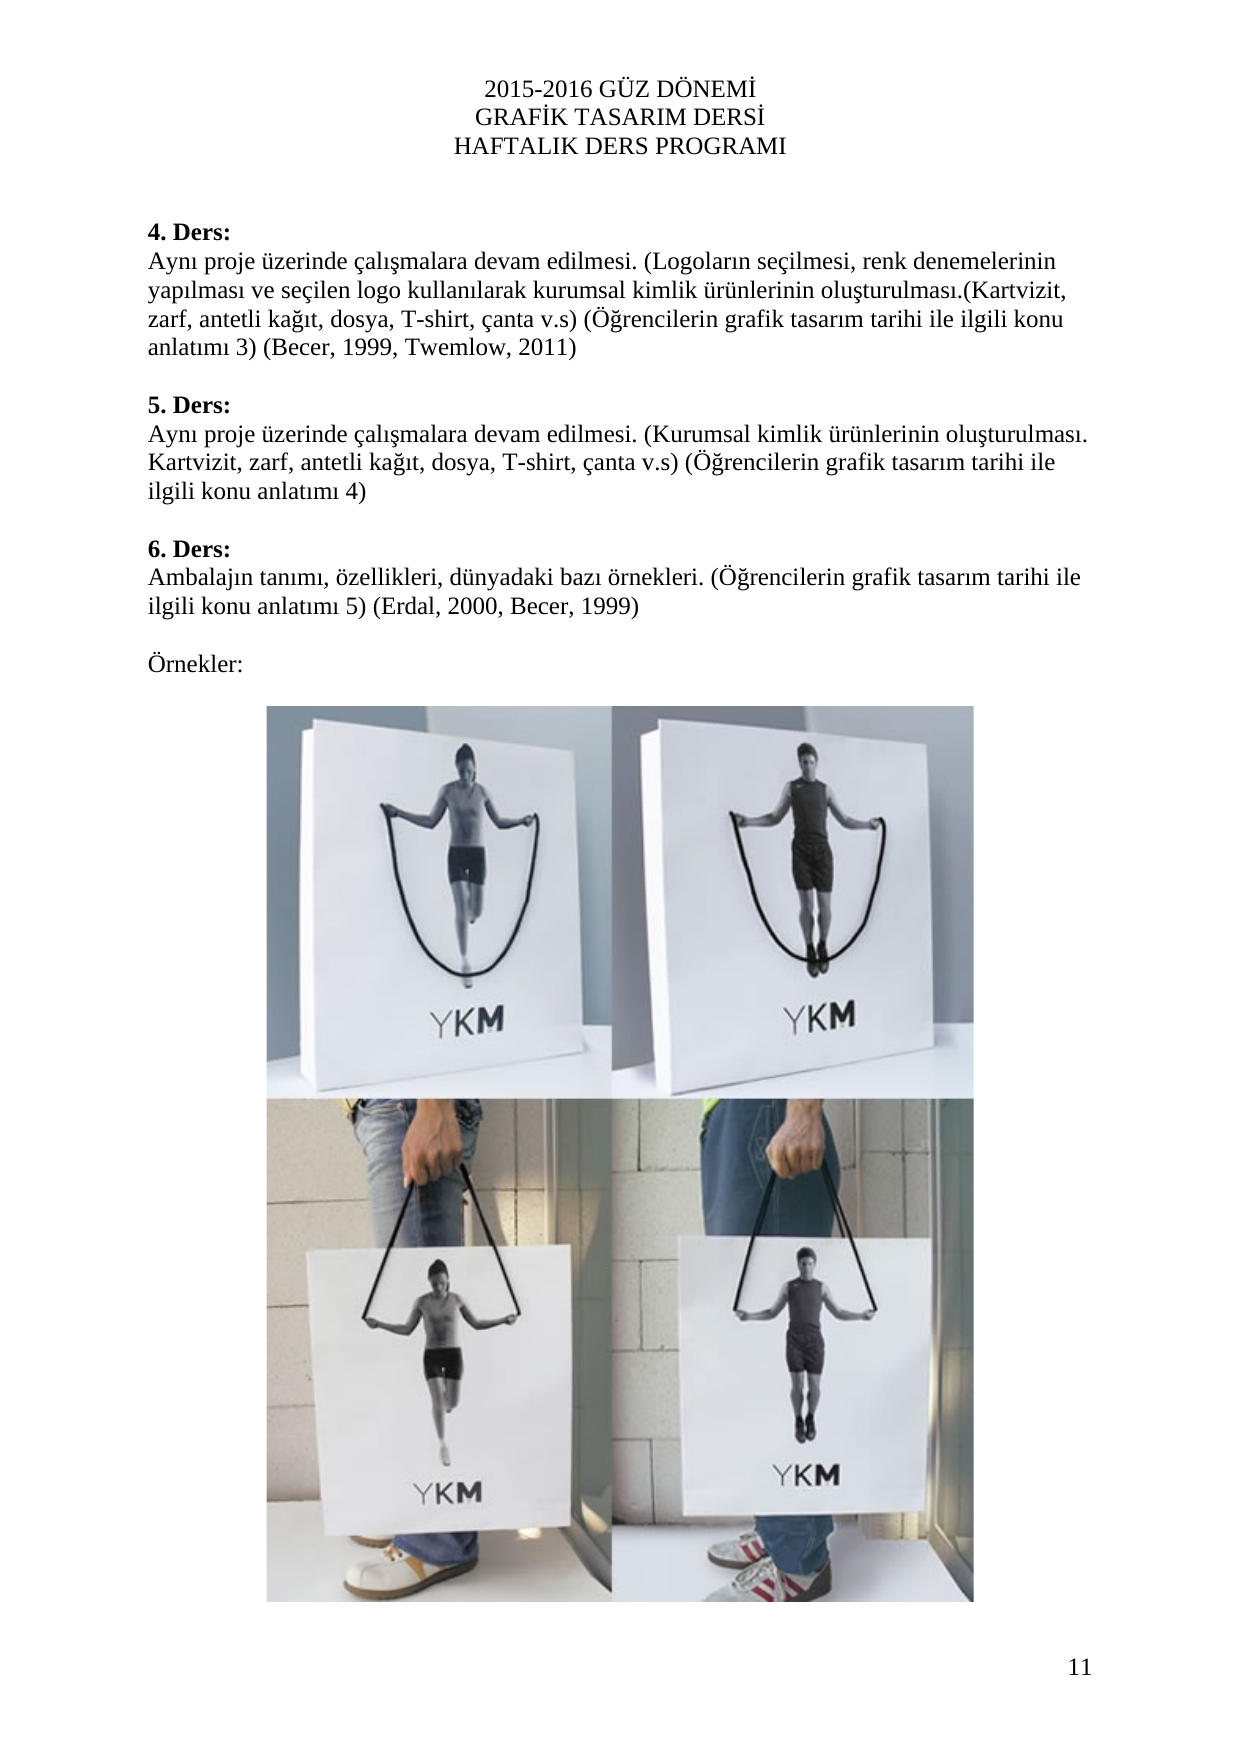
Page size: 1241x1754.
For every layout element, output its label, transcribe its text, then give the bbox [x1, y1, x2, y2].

list Aynı proje üzerinde çalışmalara devam edilmesi. (Logoların seçilmesi, renk denemelerinin yapılması ve seçilen logo kullanılarak kurumsal kimlik ürünlerinin oluşturulması.(Kartvizit, zarf, antetli kağıt, dosya, T-shirt, çanta v.s) (Öğrencilerin grafik tasarım tarihi ile ilgili konu anlatımı 3) (Becer, 1999, Twemlow, 2011) [148, 246, 1093, 361]
list Ambalajın tanımı, özellikleri, dünyadaki bazı örnekleri. (Öğrencilerin grafik tasarım tarihi ile ilgili konu anlatımı 5) (Erdal, 2000, Becer, 1999) [148, 562, 1093, 620]
list 6. Ders: [148, 534, 1093, 562]
list Örnekler: [148, 649, 1093, 677]
list Aynı proje üzerinde çalışmalara devam edilmesi. (Kurumsal kimlik ürünlerinin oluşturulması. Kartvizit, zarf, antetli kağıt, dosya, T-shirt, çanta v.s) (Öğrencilerin grafik tasarım tarihi ile ilgili konu anlatımı 4) [148, 419, 1093, 505]
list 5. Ders: [148, 390, 1093, 419]
list 4. Ders: [148, 217, 1093, 246]
picture [266, 706, 974, 1602]
